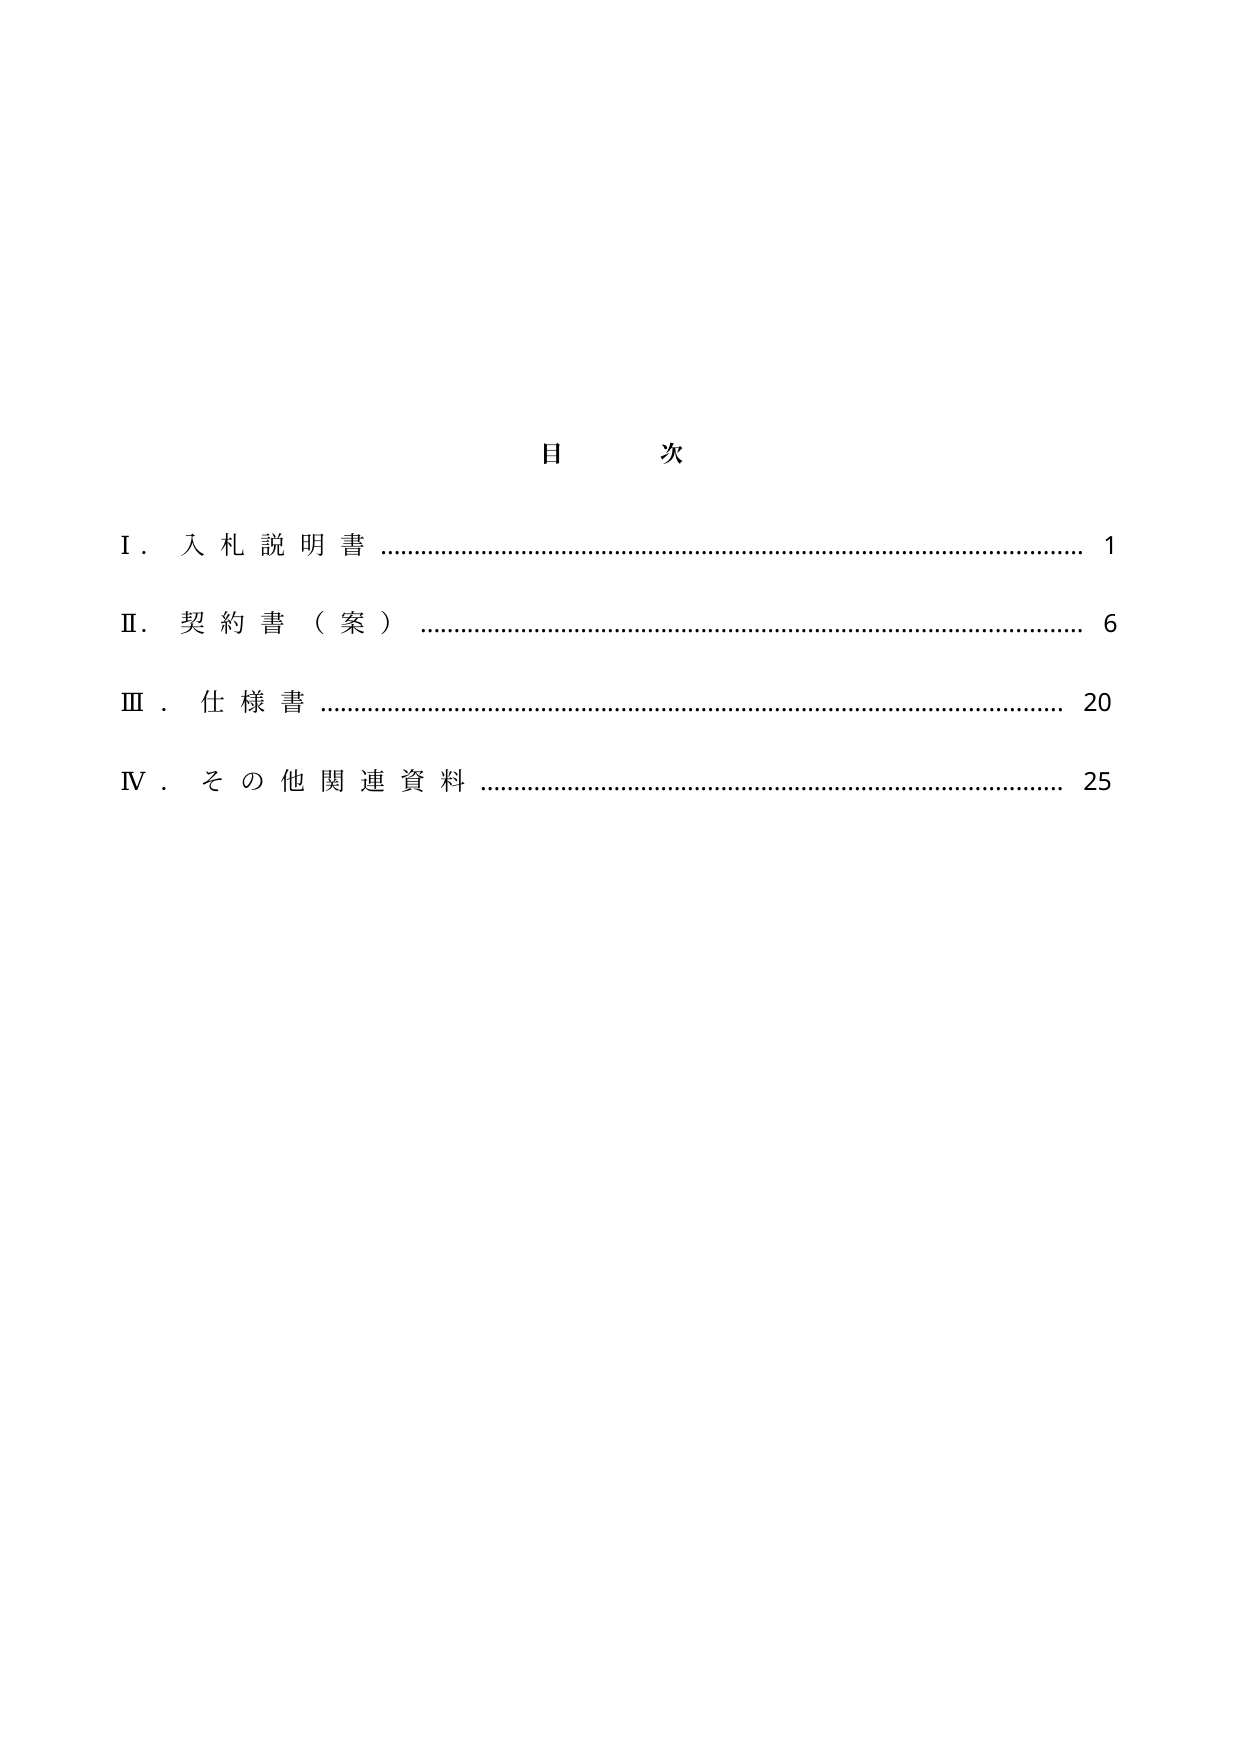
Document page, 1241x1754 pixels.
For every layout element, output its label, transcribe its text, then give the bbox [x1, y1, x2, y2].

text Ⅳ．その他関連資料 25 [120, 749, 1120, 810]
text Ⅱ．契約書（案） 6 [120, 592, 1120, 652]
text Ⅲ．仕様書 20 [120, 671, 1120, 731]
text 目 次 [120, 422, 1120, 483]
text Ⅰ．入札説明書 1 [120, 513, 1120, 574]
